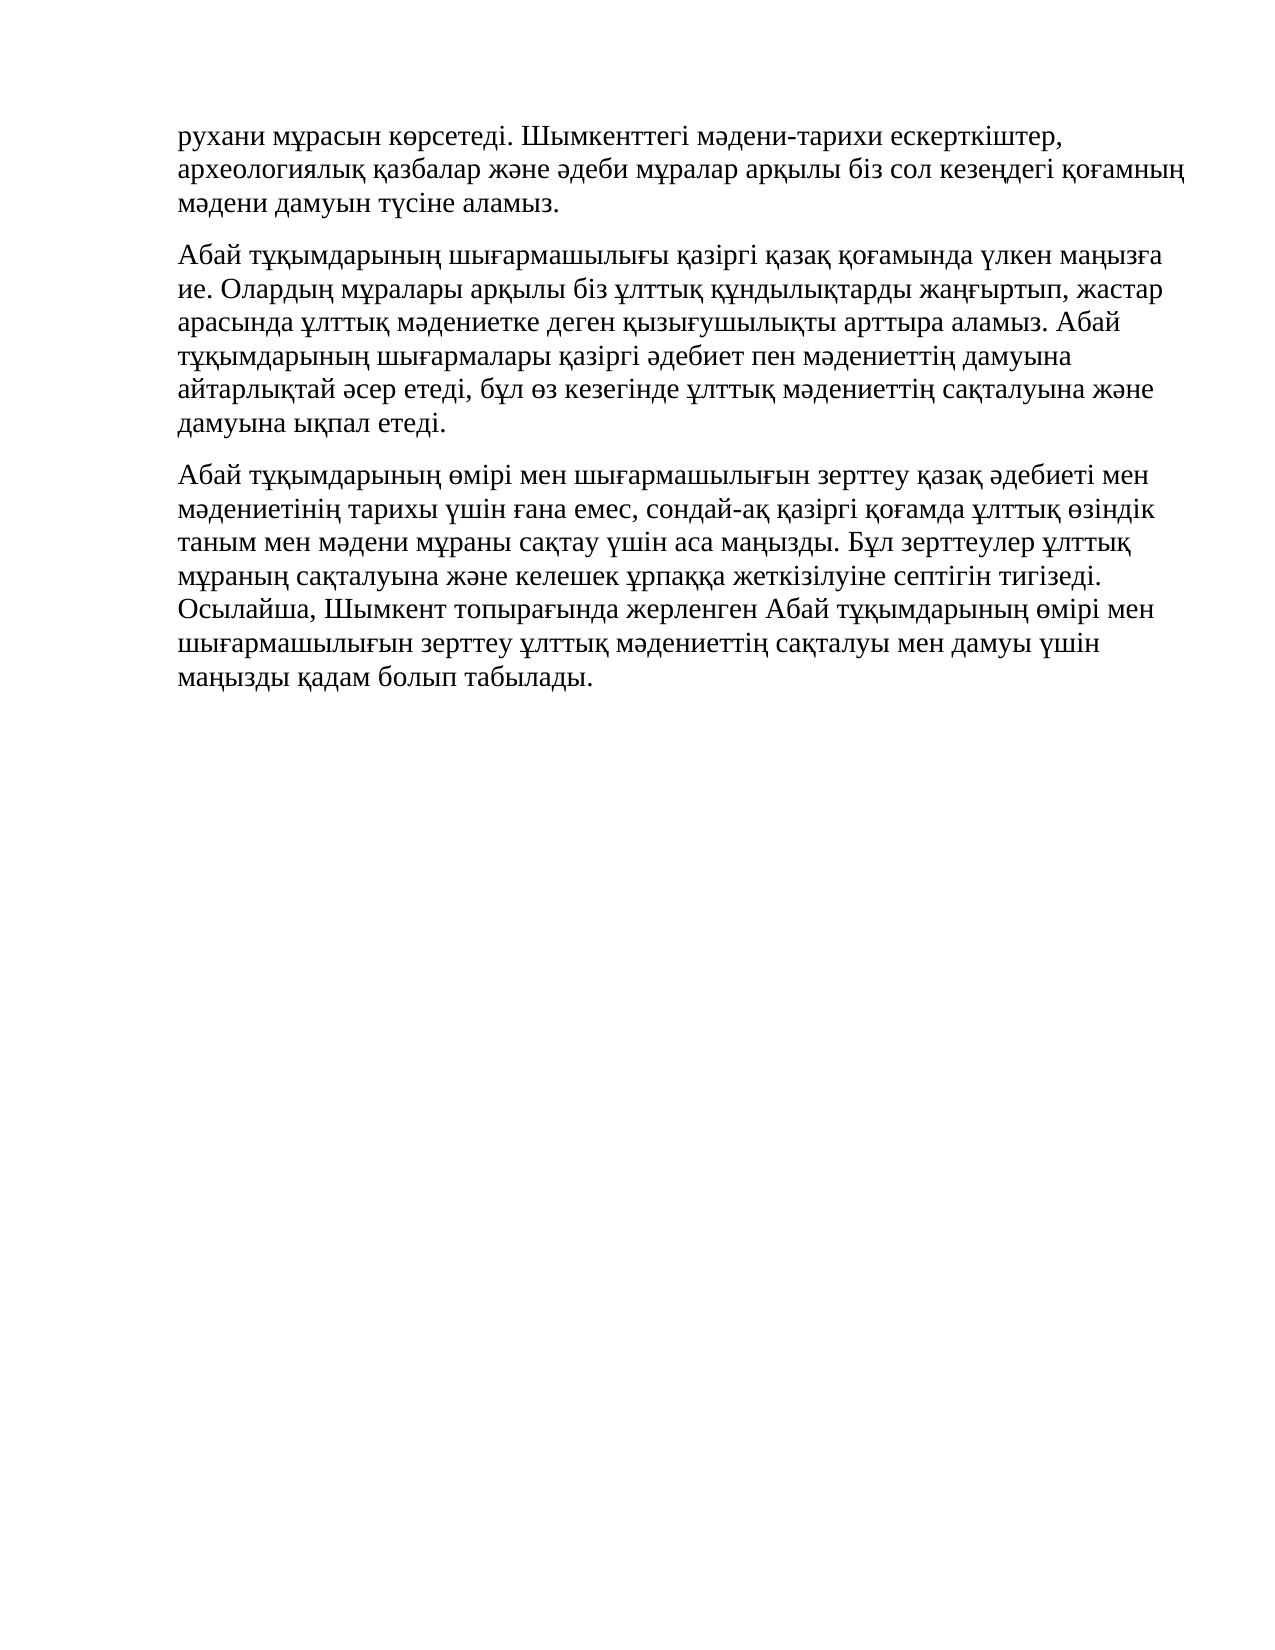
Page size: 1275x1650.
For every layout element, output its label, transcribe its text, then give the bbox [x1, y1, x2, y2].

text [177, 118, 1186, 219]
text Абай тұқымдарының өмірі мен шығармашылығын зерттеу қазақ әдебиеті мен мәдениетінің тарихы үшін ғана емес, сондай-ақ қазіргі қоғамда ұлттық өзіндік таным мен мәдени мұраны сақтау үшін аса маңызды. Бұл зерттеулер ұлттық мұраның сақталуына және келешек ұрпаққа жеткізілуіне септігін тигізеді. Осылайша, Шымкент топырағында жерленген Абай тұқымдарының өмірі мен шығармашылығын зерттеу ұлттық мәдениеттің сақталуы мен дамуы үшін маңызды қадам болып табылады. [177, 457, 1186, 692]
text Абай тұқымдарының шығармашылығы қазіргі қазақ қоғамында үлкен маңызға ие. Олардың мұралары арқылы біз ұлттық құндылықтарды жаңғыртып, жастар арасында ұлттық мәдениетке деген қызығушылықты арттыра аламыз. Абай тұқымдарының шығармалары қазіргі әдебиет пен мәдениеттің дамуына айтарлықтай әсер етеді, бұл өз кезегінде ұлттық мәдениеттің сақталуына және дамуына ықпал етеді. [177, 237, 1186, 439]
